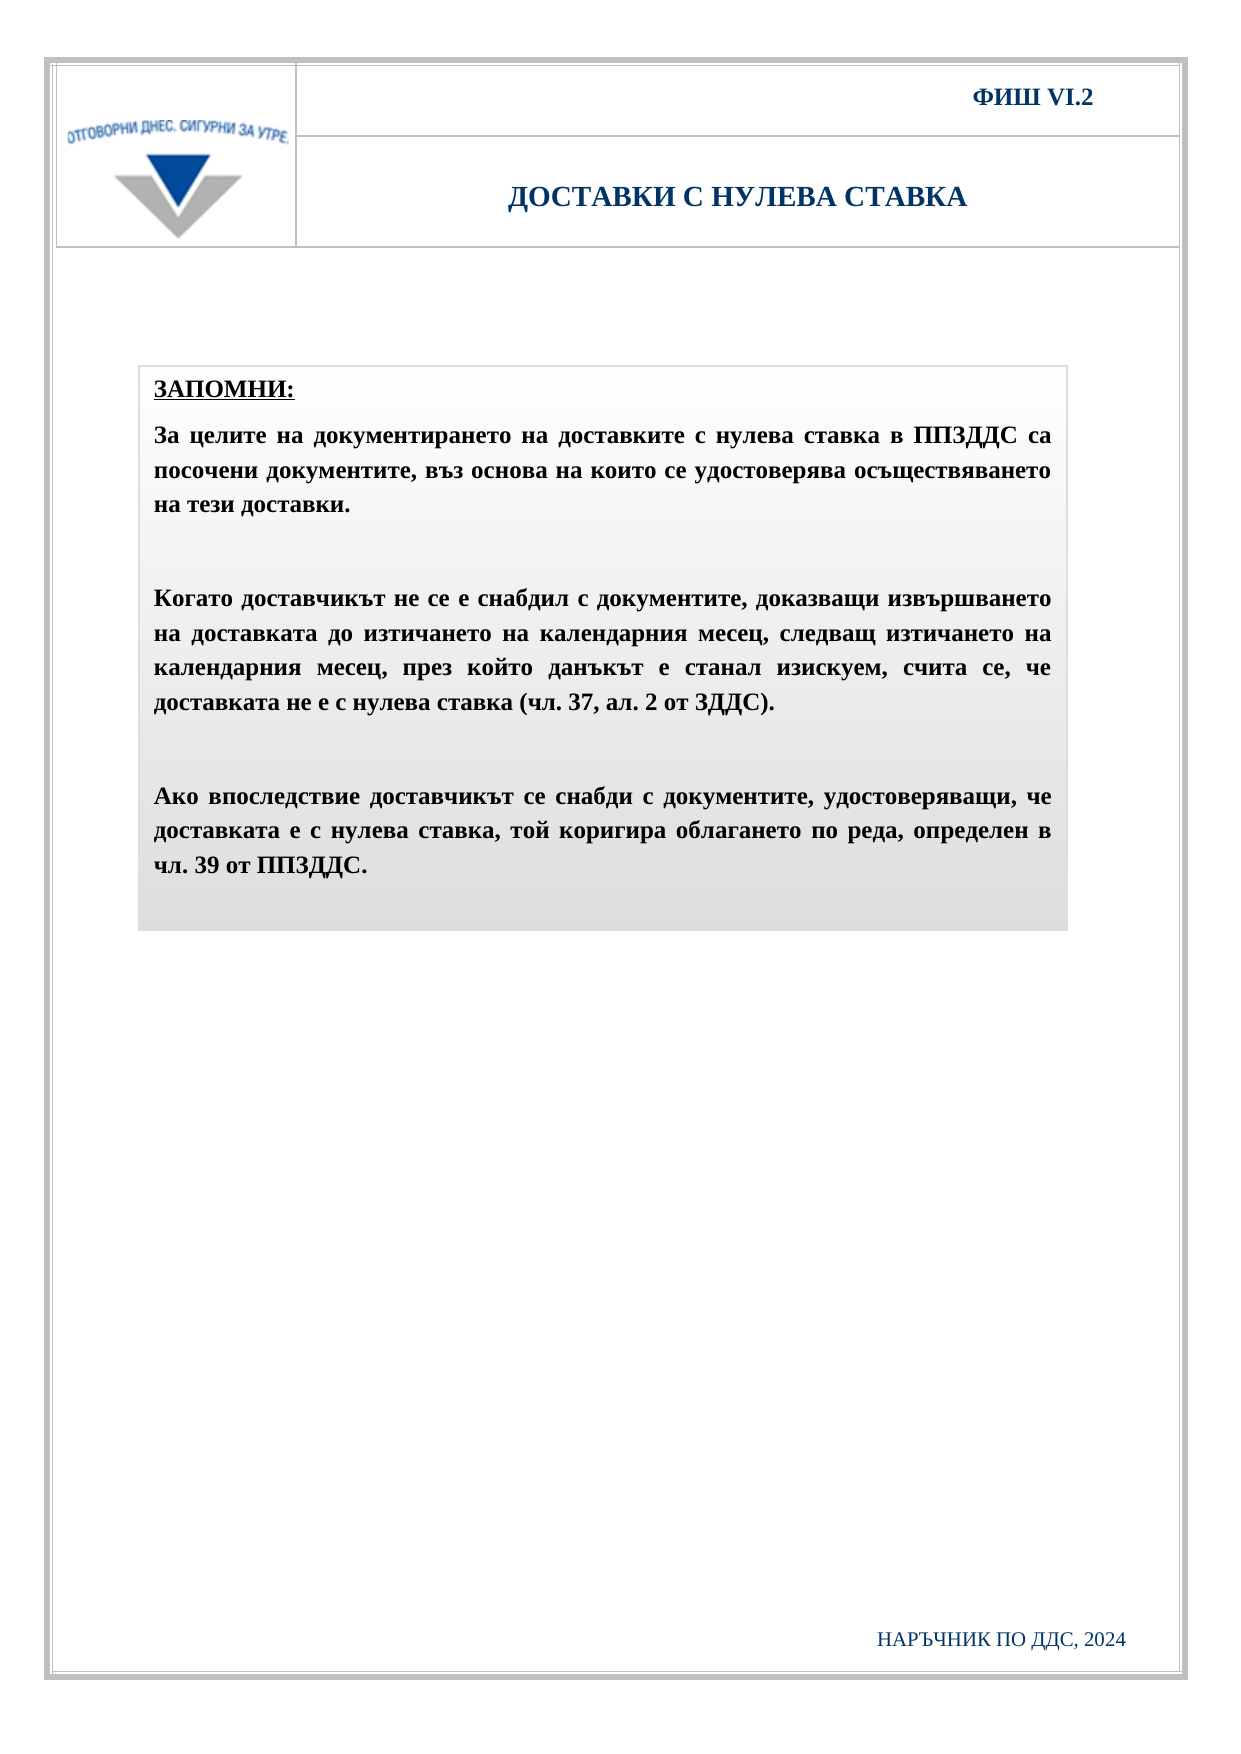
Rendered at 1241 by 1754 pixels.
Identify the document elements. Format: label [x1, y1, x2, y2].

picture [67, 120, 292, 242]
